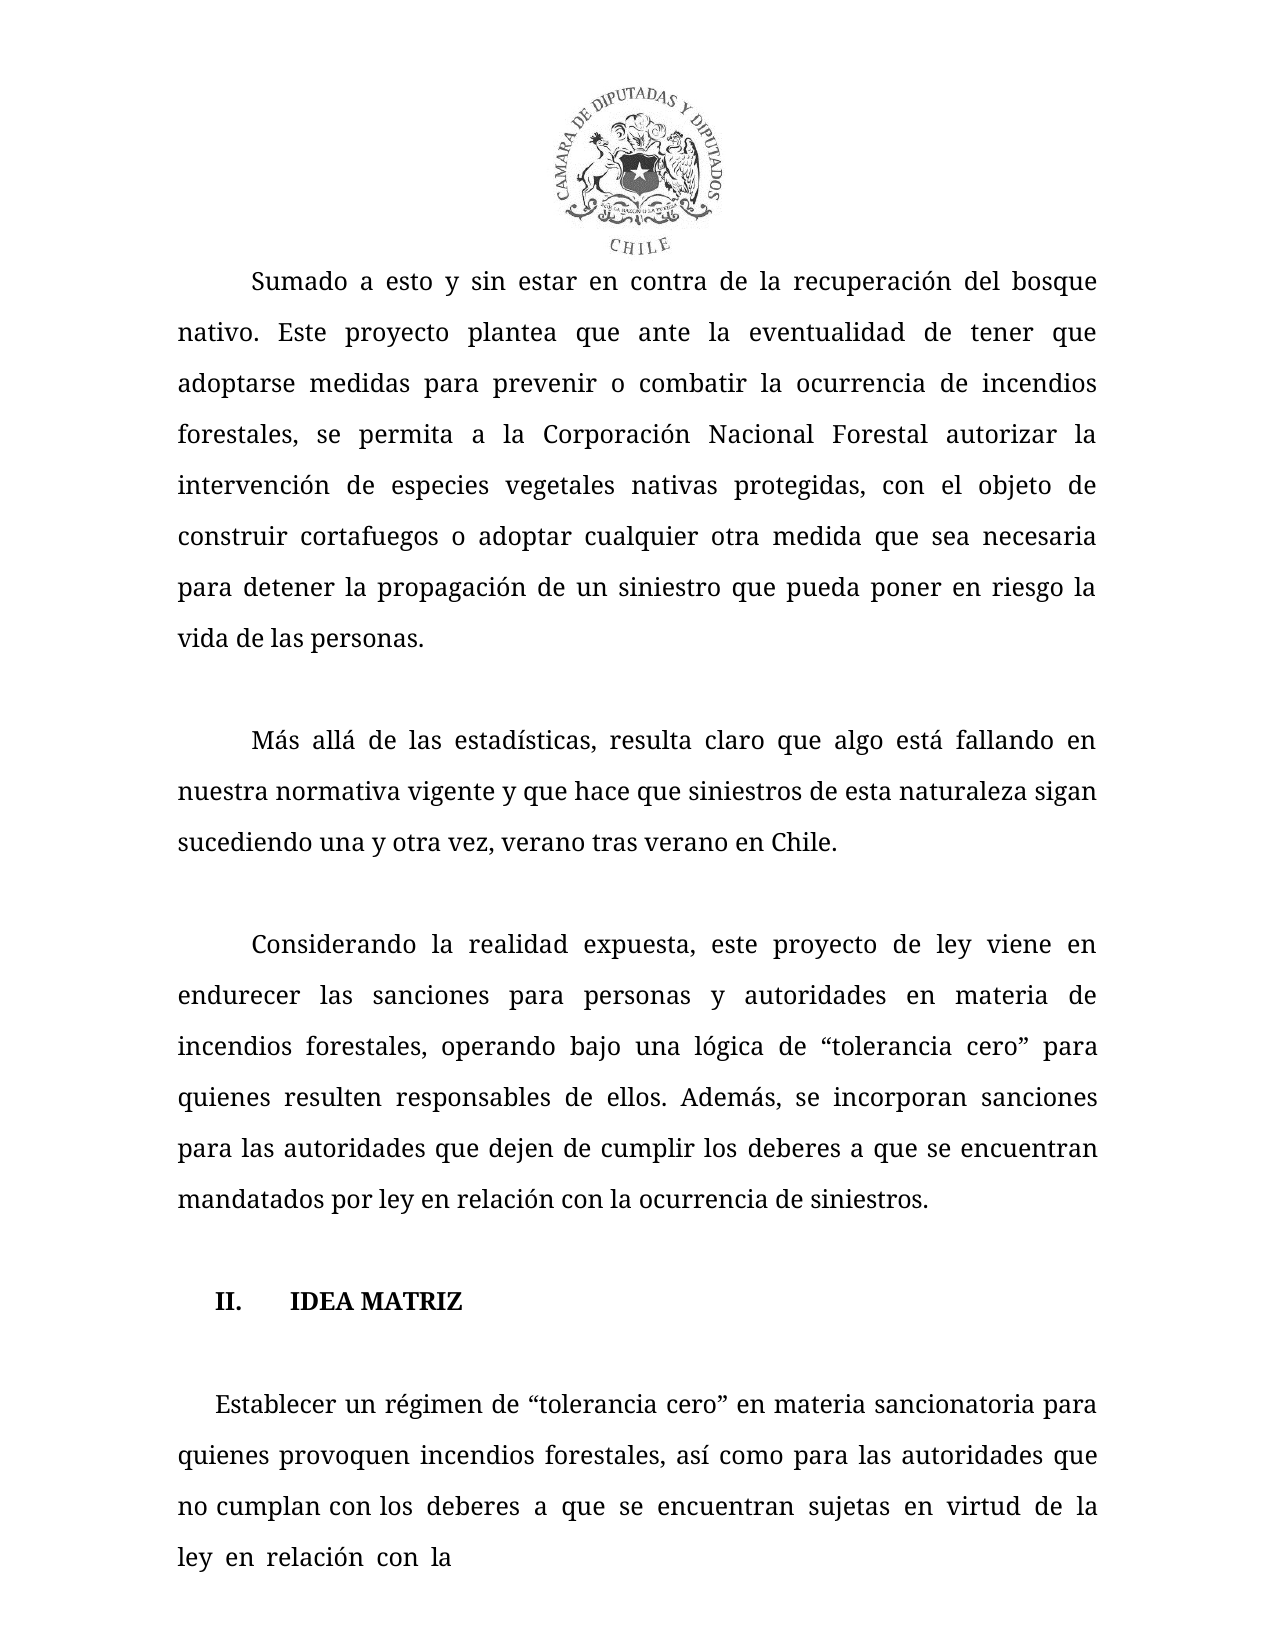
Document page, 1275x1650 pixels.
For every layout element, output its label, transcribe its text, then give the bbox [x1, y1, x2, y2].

subtitle IDEA MATRIZ [215, 1284, 1110, 1318]
picture [546, 86, 727, 261]
text Considerando la realidad expuesta, este proyecto de ley viene en endurecer las sanciones para personas y autoridades en materia de incendios forestales, operando bajo una lógica de “tolerancia cero” para quienes resulten responsables de ellos. Además, se incorporan sanciones para las autoridades que dejen de cumplir los deberes a que se encuentran mandatados por ley en relación con la ocurrencia de siniestros. [177, 927, 1098, 1216]
text Sumado a esto y sin estar en contra de la recuperación del bosque nativo. Este proyecto plantea que ante la eventualidad de tener que adoptarse medidas para prevenir o combatir la ocurrencia de incendios forestales, se permita a la Corporación Nacional Forestal autorizar la intervención de especies vegetales nativas protegidas, con el objeto de construir cortafuegos o adoptar cualquier otra medida que sea necesaria para detener la propagación de un siniestro que pueda poner en riesgo la vida de las personas. [177, 263, 1098, 655]
text Establecer un régimen de “tolerancia cero” en materia sancionatoria para quienes provoquen incendios forestales, así como para las autoridades que no cumplan con los deberes a que se encuentran sujetas en virtud de la ley en relación con la [177, 1386, 1098, 1573]
text Más allá de las estadísticas, resulta claro que algo está fallando en nuestra normativa vigente y que hace que siniestros de esta naturaleza sigan sucediendo una y otra vez, verano tras verano en Chile. [177, 723, 1098, 859]
